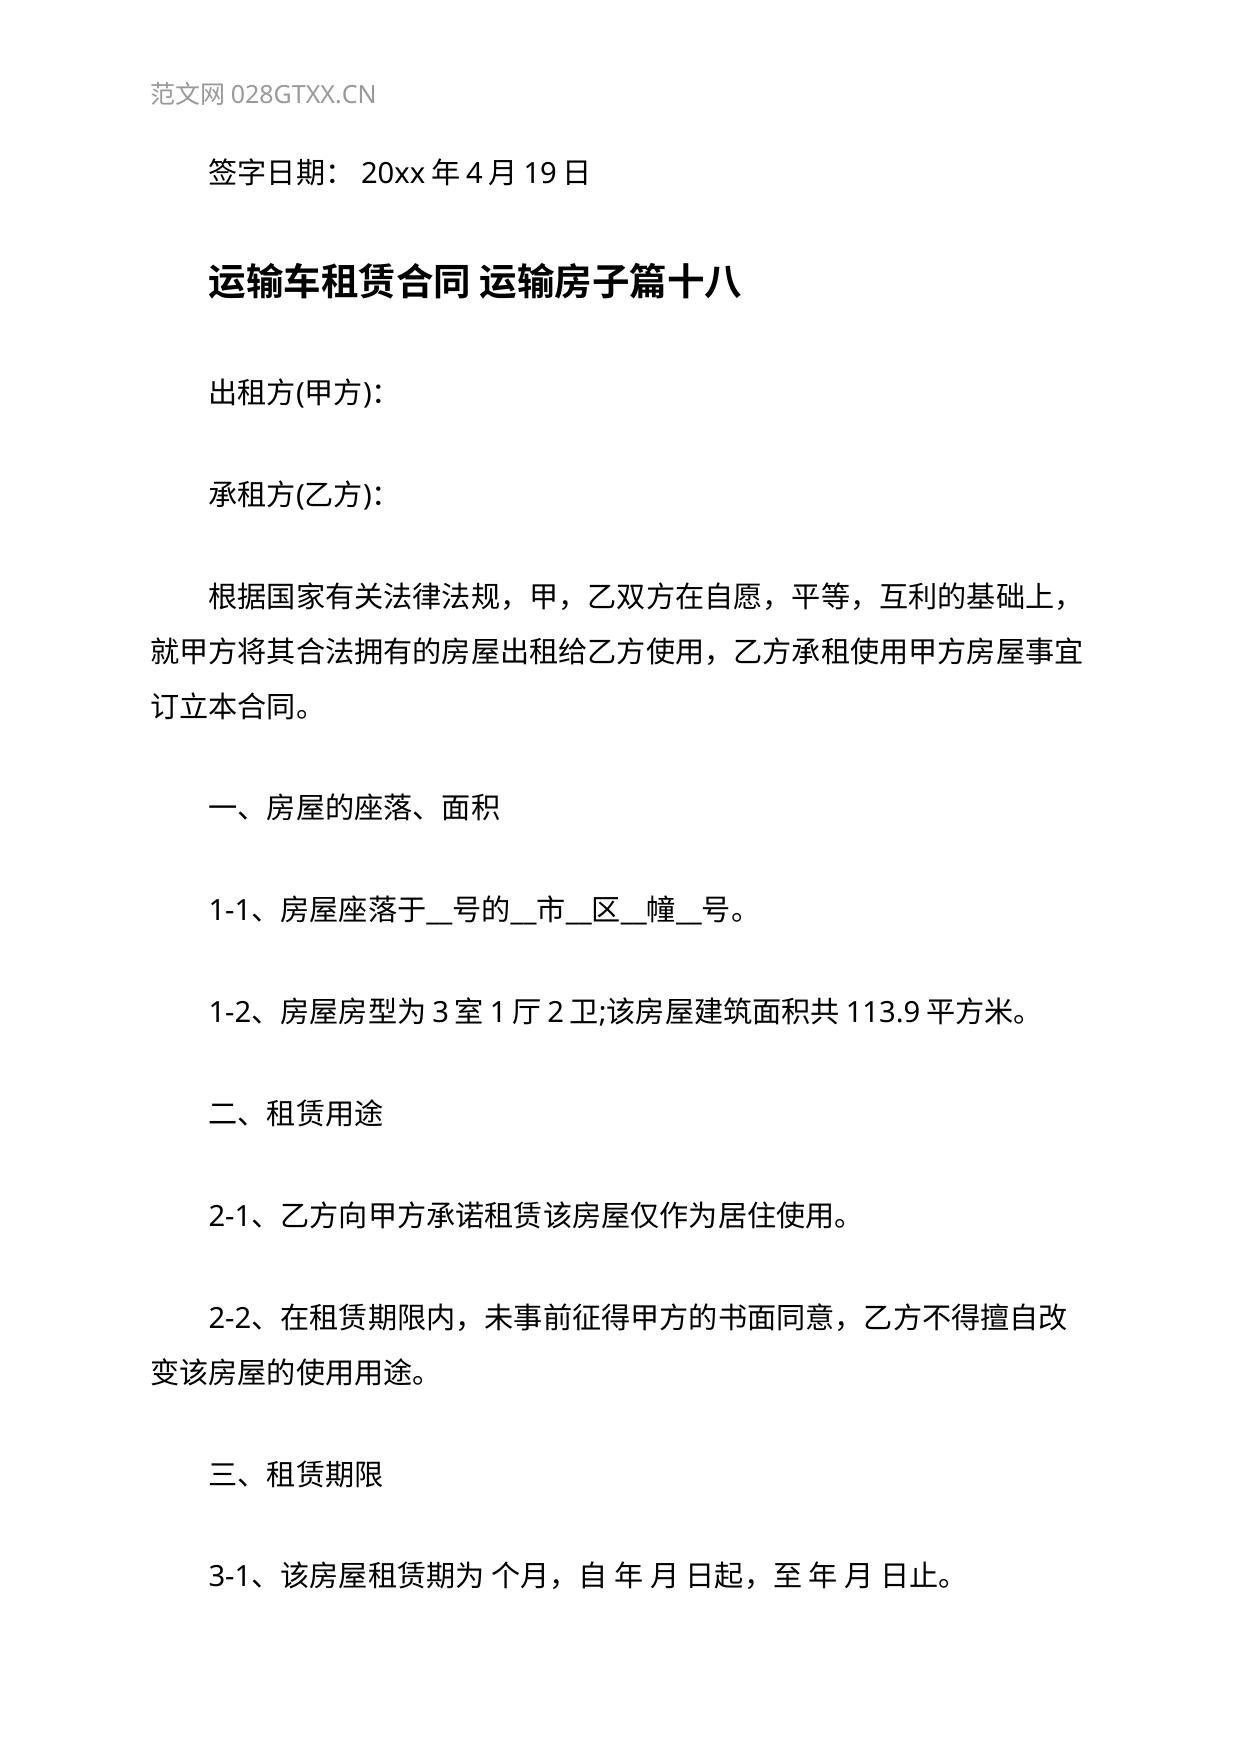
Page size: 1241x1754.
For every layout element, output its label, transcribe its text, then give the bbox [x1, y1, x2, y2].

text 一、房屋的座落、面积 [150, 785, 1090, 827]
text 二、租赁用途 [150, 1091, 1090, 1133]
text 1-2、房屋房型为3室1厅2卫;该房屋建筑面积共113.9平方米。 [150, 989, 1090, 1031]
text 签字日期： 20xx年4月19日 [150, 150, 1090, 192]
text 出租方(甲方)： [150, 369, 1090, 412]
text 运输车租赁合同 运输房子篇十八 [150, 252, 1090, 306]
text 承租方(乙方)： [150, 471, 1090, 514]
text 三、租赁期限 [150, 1451, 1090, 1493]
text 根据国家有关法律法规，甲，乙双方在自愿，平等，互利的基础上，就甲方将其合法拥有的房屋出租给乙方使用，乙方承租使用甲方房屋事宜订立本合同。 [150, 573, 1090, 725]
text 1-1、房屋座落于__号的__市__区__幢__号。 [150, 887, 1090, 929]
text 2-2、在租赁期限内，未事前征得甲方的书面同意，乙方不得擅自改变该房屋的使用用途。 [150, 1294, 1090, 1392]
text 3-1、该房屋租赁期为 个月，自 年 月 日起，至 年 月 日止。 [150, 1553, 1090, 1595]
text 2-1、乙方向甲方承诺租赁该房屋仅作为居住使用。 [150, 1192, 1090, 1235]
